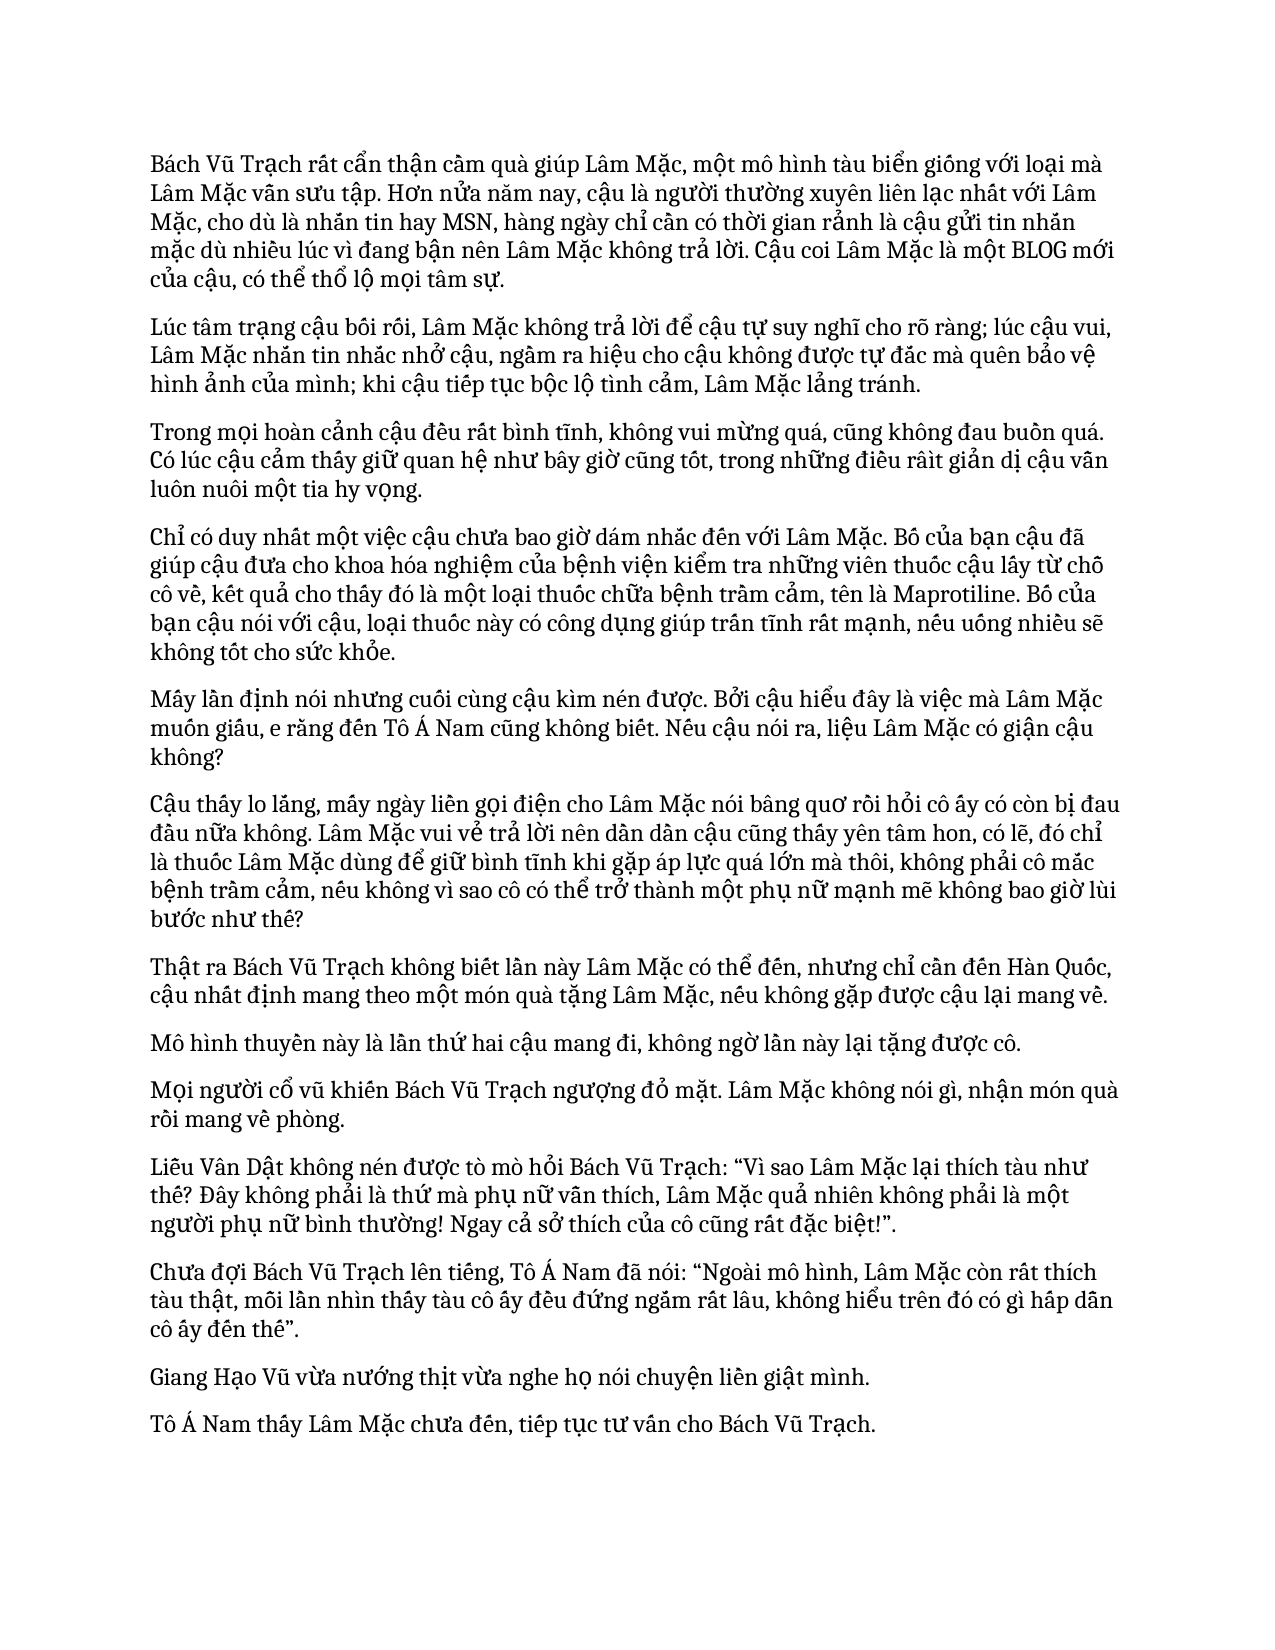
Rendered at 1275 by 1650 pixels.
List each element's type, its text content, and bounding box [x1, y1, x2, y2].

text Mô hình thuyền này là lần thứ hai cậu mang đi, không ngờ lần này lại tặng được cô. [150, 1029, 1125, 1057]
text Trong mọi hoàn cảnh cậu đều rất bình tĩnh, không vui mừng quá, cũng không đau buồn quá. Có lúc cậu cảm thấy giữ quan hệ như bây giờ cũng tốt, trong những điều râìt giản dị cậu vẫn luôn nuôi một tia hy vọng. [150, 417, 1125, 504]
text Chưa đợi Bách Vũ Trạch lên tiếng, Tô Á Nam đã nói: “Ngoài mô hình, Lâm Mặc còn rất thích tàu thật, mỗi lần nhìn thấy tàu cô ấy đều đứng ngắm rất lâu, không hiểu trên đó có gì hấp dẫn cô ấy đến thế”. [150, 1257, 1125, 1344]
text Bách Vũ Trạch rất cẩn thận cầm quà giúp Lâm Mặc, một mô hình tàu biển giống với loại mà Lâm Mặc vẫn sưu tập. Hơn nửa năm nay, cậu là người thường xuyên liên lạc nhất với Lâm Mặc, cho dù là nhắn tin hay MSN, hàng ngày chỉ cần có thời gian rảnh là cậu gửi tin nhắn mặc dù nhiều lúc vì đang bận nên Lâm Mặc không trả lời. Cậu coi Lâm Mặc là một BLOG mới của cậu, có thể thổ lộ mọi tâm sự. [150, 150, 1125, 294]
text Mọi người cổ vũ khiến Bách Vũ Trạch ngượng đỏ mặt. Lâm Mặc không nói gì, nhận món quà rồi mang về phòng. [150, 1076, 1125, 1134]
text Chỉ có duy nhất một việc cậu chưa bao giờ dám nhắc đến với Lâm Mặc. Bố của bạn cậu đã giúp cậu đưa cho khoa hóa nghiệm của bệnh viện kiểm tra những viên thuốc cậu lấy từ chỗ cô về, kết quả cho thấy đó là một loại thuốc chữa bệnh trầm cảm, tên là Maprotiline. Bố của bạn cậu nói với cậu, loại thuốc này có công dụng giúp trấn tĩnh rất mạnh, nếu uống nhiều sẽ không tốt cho sức khỏe. [150, 522, 1125, 666]
text Tô Á Nam thấy Lâm Mặc chưa đến, tiếp tục tư vấn cho Bách Vũ Trạch. [150, 1410, 1125, 1439]
text Cậu thấy lo lắng, mấy ngày liền gọi điện cho Lâm Mặc nói bâng quơ rồi hỏi cô ấy có còn bị đau đầu nữa không. Lâm Mặc vui vẻ trả lời nên dần dần cậu cũng thấy yên tâm hon, có lẽ, đó chỉ là thuốc Lâm Mặc dùng để giữ bình tĩnh khi gặp áp lực quá lớn mà thôi, không phải cô mắc bệnh trầm cảm, nếu không vì sao cô có thể trở thành một phụ nữ mạnh mẽ không bao giờ lùi bước như thế? [150, 790, 1125, 934]
text Lúc tâm trạng cậu bối rối, Lâm Mặc không trả lời để cậu tự suy nghĩ cho rõ ràng; lúc cậu vui, Lâm Mặc nhắn tin nhắc nhở cậu, ngầm ra hiệu cho cậu không được tự đắc mà quên bảo vệ hình ảnh của mình; khi cậu tiếp tục bộc lộ tình cảm, Lâm Mặc lảng tránh. [150, 312, 1125, 399]
text Liễu Vân Dật không nén được tò mò hỏi Bách Vũ Trạch: “Vì sao Lâm Mặc lại thích tàu như thế? Đây không phải là thứ mà phụ nữ vẫn thích, Lâm Mặc quả nhiên không phải là một người phụ nữ bình thường! Ngay cả sở thích của cô cũng rất đặc biệt!”. [150, 1152, 1125, 1239]
text Mấy lần định nói nhưng cuối cùng cậu kìm nén được. Bởi cậu hiểu đây là việc mà Lâm Mặc muốn giấu, e rằng đến Tô Á Nam cũng không biết. Nếu cậu nói ra, liệu Lâm Mặc có giận cậu không? [150, 685, 1125, 771]
text Giang Hạo Vũ vừa nướng thịt vừa nghe họ nói chuyện liền giật mình. [150, 1362, 1125, 1391]
text Thật ra Bách Vũ Trạch không biết lần này Lâm Mặc có thể đến, nhưng chỉ cần đến Hàn Quốc, cậu nhất định mang theo một món quà tặng Lâm Mặc, nếu không gặp được cậu lại mang về. [150, 952, 1125, 1010]
